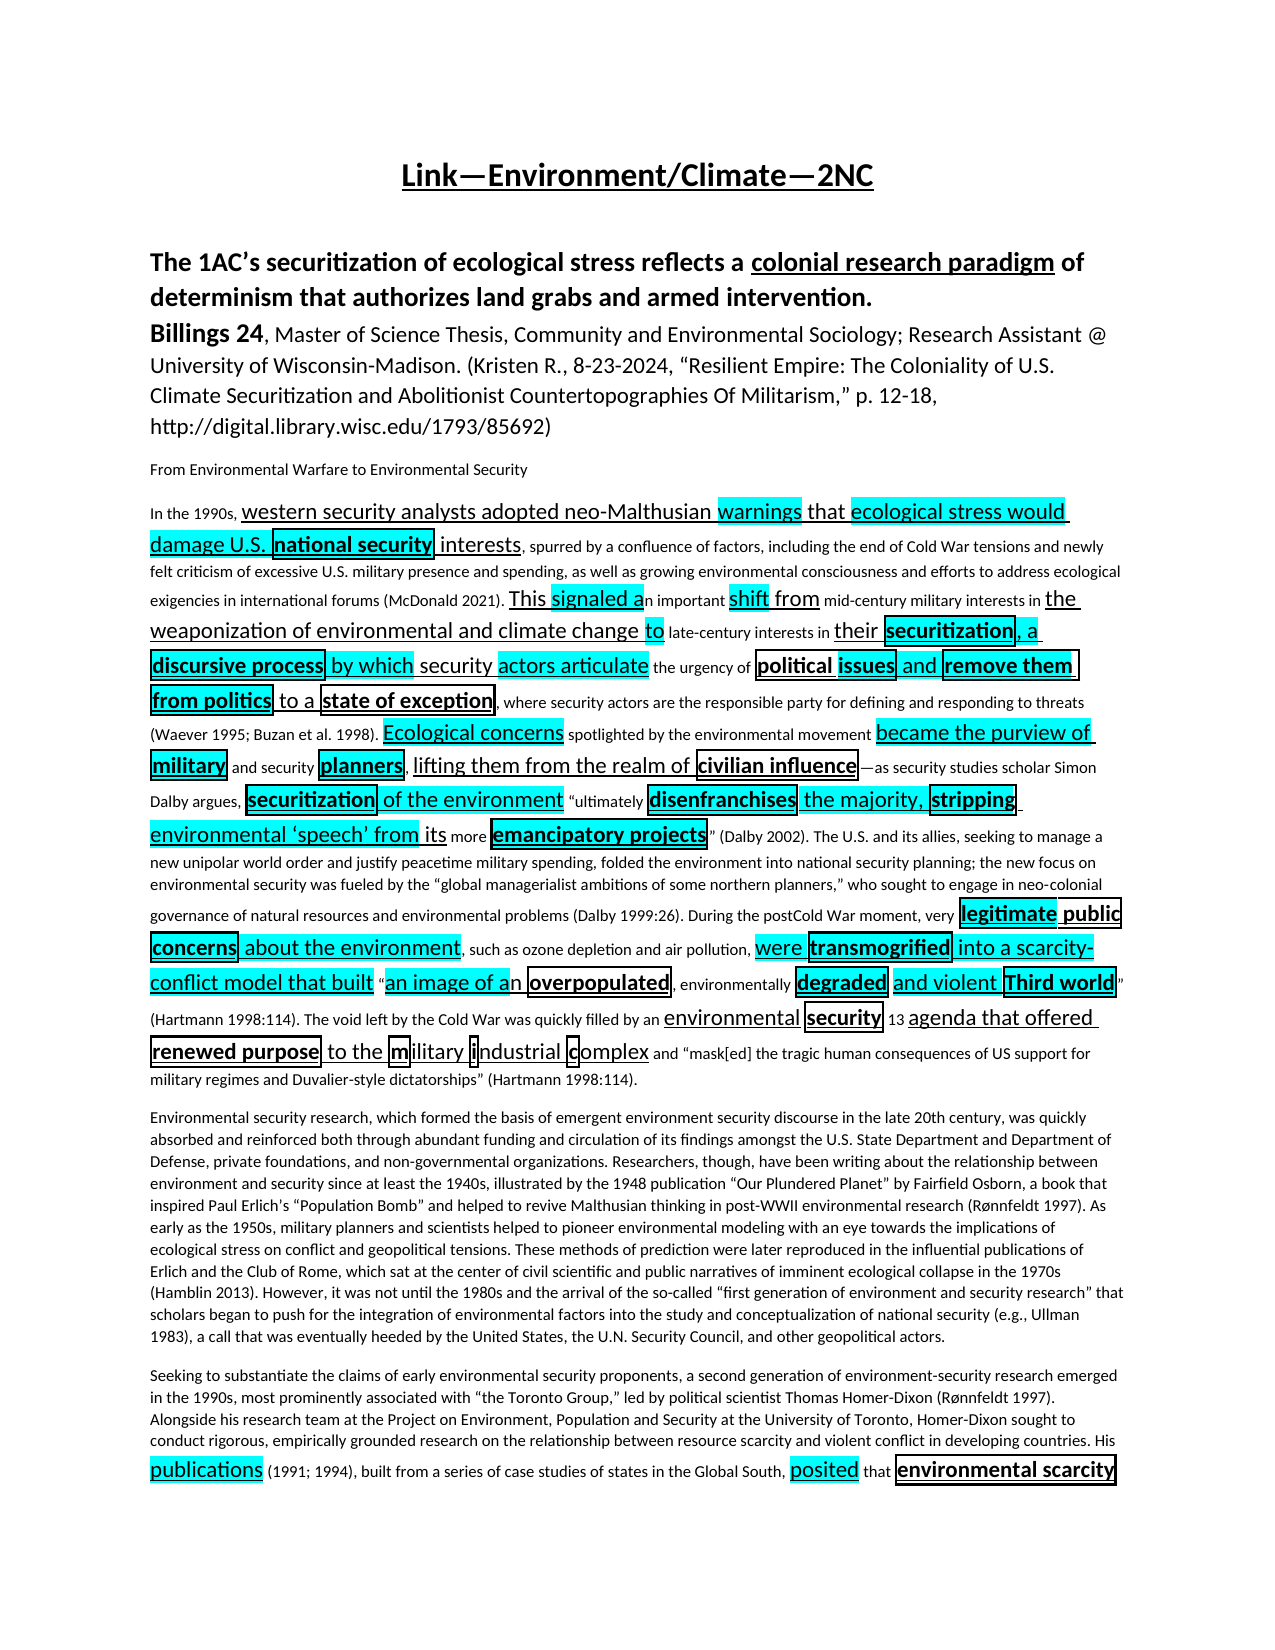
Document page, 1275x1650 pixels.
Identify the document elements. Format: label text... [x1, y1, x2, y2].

text From Environmental Warfare to Environmental Security [150, 459, 1125, 479]
subtitle The 1AC’s securitization of ecological stress reflects a colonial research paradigm of determinism that authorizes land grabs and armed intervention. [150, 245, 1125, 314]
text Billings 24, Master of Science Thesis, Community and Environmental Sociology; Research Assistant @ University of Wisconsin-Madison. (Kristen R., 8-23-2024, “Resilient Empire: The Coloniality of U.S. Climate Securitization and Abolitionist Countertopographies Of Militarism,” p. 12-18, http://digital.library.wisc.edu/1793/85692) [150, 316, 1125, 440]
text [150, 1365, 1125, 1486]
subtitle Link—Environment/Climate—2NC [150, 154, 1125, 195]
text Environmental security research, which formed the basis of emergent environment security discourse in the late 20th century, was quickly absorbed and reinforced both through abundant funding and circulation of its findings amongst the U.S. State Department and Department of Defense, private foundations, and non-governmental organizations. Researchers, though, have been writing about the relationship between environment and security since at least the 1940s, illustrated by the 1948 publication “Our Plundered Planet” by Fairfield Osborn, a book that inspired Paul Erlich’s “Population Bomb” and helped to revive Malthusian thinking in post-WWII environmental research (Rønnfeldt 1997). As early as the 1950s, military planners and scientists helped to pioneer environmental modeling with an eye towards the implications of ecological stress on conflict and geopolitical tensions. These methods of prediction were later reproduced in the influential publications of Erlich and the Club of Rome, which sat at the center of civil scientific and public narratives of imminent ecological collapse in the 1970s (Hamblin 2013). However, it was not until the 1980s and the arrival of the so-called “first generation of environment and security research” that scholars began to push for the integration of environmental factors into the study and conceptualization of national security (e.g., Ullman 1983), a call that was eventually heeded by the United States, the U.N. Security Council, and other geopolitical actors. [150, 1108, 1125, 1347]
text In the 1990s, western security analysts adopted neo-Malthusian warnings that ecological stress would damage U.S. national security interests, spurred by a confluence of factors, including the end of Cold War tensions and newly felt criticism of excessive U.S. military presence and spending, as well as growing environmental consciousness and efforts to address ecological exigencies in international forums (McDonald 2021). This signaled an important shift from mid-century military interests in the weaponization of environmental and climate change to late-century interests in their securitization, a discursive process by which security actors articulate the urgency of political issues and remove them from politics to a state of exception, where security actors are the responsible party for defining and responding to threats (Waever 1995; Buzan et al. 1998). Ecological concerns spotlighted by the environmental movement became the purview of military and security planners, lifting them from the realm of civilian influence—as security studies scholar Simon Dalby argues, securitization of the environment “ultimately disenfranchises the majority, stripping environmental ‘speech’ from its more emancipatory projects” (Dalby 2002). The U.S. and its allies, seeking to manage a new unipolar world order and justify peacetime military spending, folded the environment into national security planning; the new focus on environmental security was fueled by the “global managerialist ambitions of some northern planners,” who sought to engage in neo-colonial governance of natural resources and environmental problems (Dalby 1999:26). During the postCold War moment, very legitimate public concerns about the environment, such as ozone depletion and air pollution, were transmogrified into a scarcity-conflict model that built “an image of an overpopulated, environmentally degraded and violent Third world” (Hartmann 1998:114). The void left by the Cold War was quickly filled by an environmental security 13 agenda that offered renewed purpose to the military industrial complex and “mask[ed] the tragic human consequences of US support for military regimes and Duvalier-style dictatorships” (Hartmann 1998:114). [150, 497, 1125, 1089]
